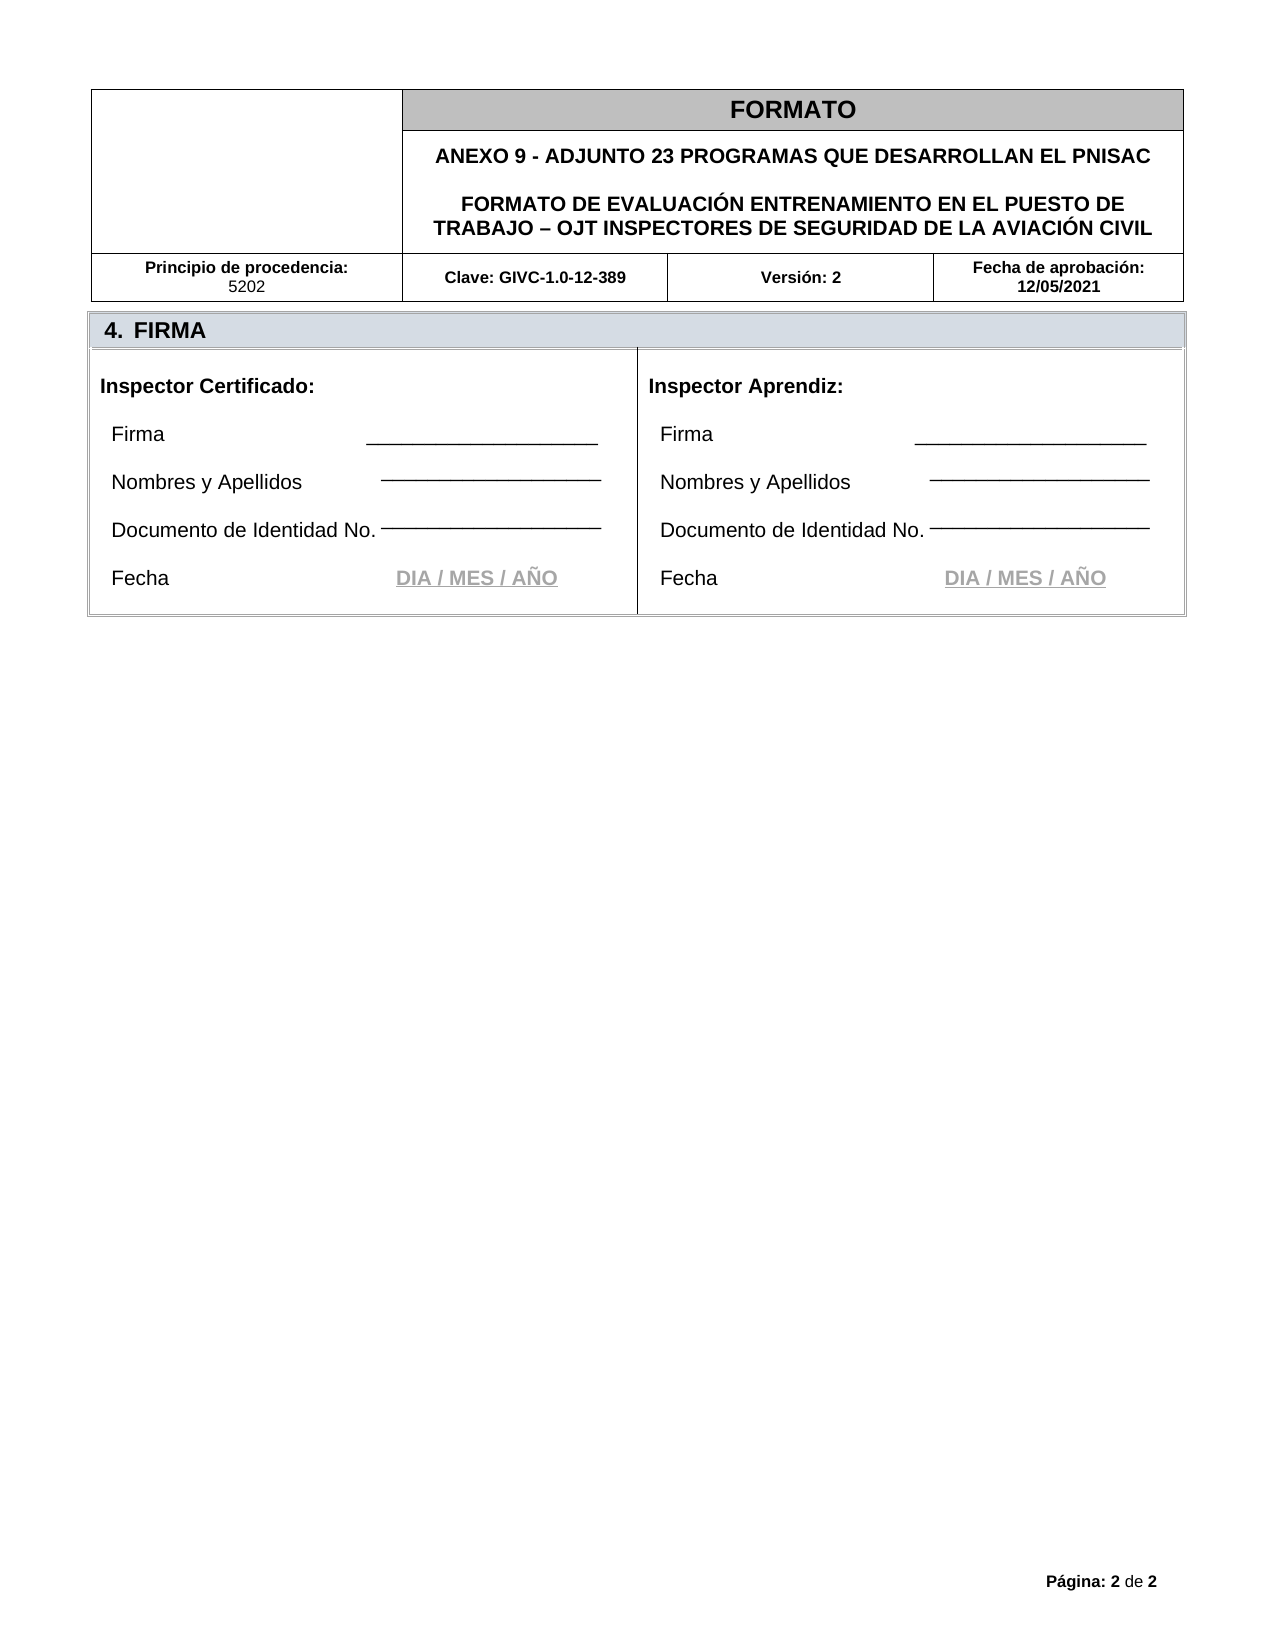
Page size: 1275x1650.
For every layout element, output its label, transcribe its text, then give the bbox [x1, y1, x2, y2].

table_cell Inspector Aprendiz: [638, 347, 1184, 613]
table_header FIRMA [90, 314, 1184, 347]
table_cell Inspector Certificado: [90, 347, 637, 613]
